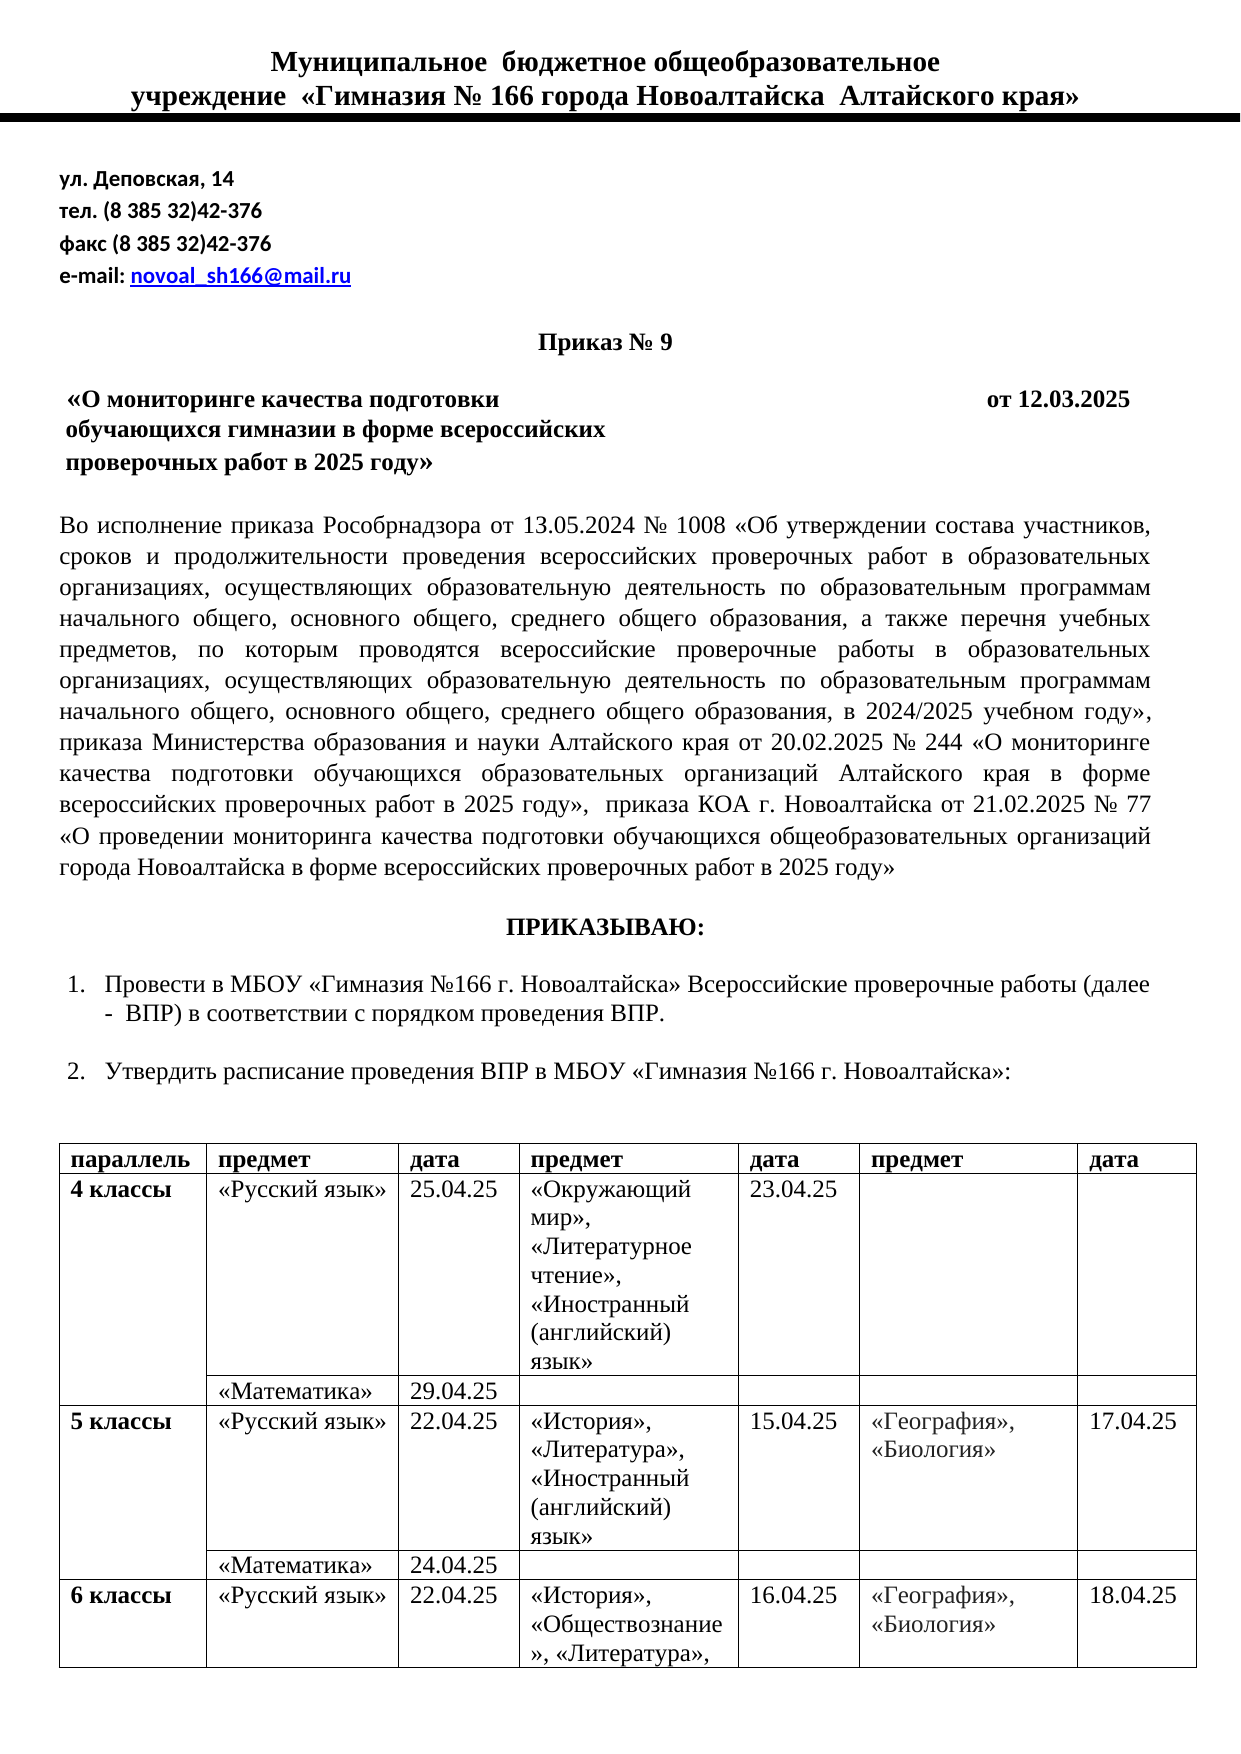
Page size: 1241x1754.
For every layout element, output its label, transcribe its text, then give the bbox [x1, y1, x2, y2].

text тел. (8 385 32)42-376 [59, 197, 1152, 225]
table_cell [860, 1376, 1077, 1405]
text Приказ № 9 [59, 327, 1152, 356]
table_cell «Математика» [207, 1551, 398, 1579]
table_cell «Окружающий мир», «Литературное чтение», «Иностранный (английский) язык» [520, 1174, 738, 1375]
table_cell 18.04.25 [1078, 1580, 1196, 1667]
table_cell [1078, 1376, 1196, 1405]
text ул. Деповская, 14 [59, 164, 1152, 192]
table_cell [860, 1174, 1077, 1375]
title учреждение «Гимназия № 166 города Новоалтайска Алтайского края» [59, 78, 1152, 111]
text обучающихся гимназии в форме всероссийских [59, 414, 1152, 443]
table_cell 22.04.25 [399, 1580, 519, 1667]
table_header дата [399, 1144, 519, 1173]
table_header параллель [60, 1144, 206, 1173]
text ПРИКАЗЫВАЮ: [59, 912, 1152, 940]
table_header предмет [520, 1144, 738, 1173]
table_cell «География», «Биология» [860, 1406, 1077, 1549]
table_header предмет [860, 1144, 1077, 1173]
text факс (8 385 32)42-376 [59, 229, 1152, 257]
table_cell [1078, 1551, 1196, 1579]
text «О мониторинге качества подготовки от 12.03.2025 [59, 381, 1152, 414]
table_cell 16.04.25 [739, 1580, 859, 1667]
text Во исполнение приказа Рособрнадзора от 1З.05.2024 № 1008 «Об утверждении состава участников, сроков и продолжительности проведения всероссийских проверочных работ в образовательных организациях, осуществляющих образовательную деятельность по образовательным программам начального общего, основного общего, среднего общего образования, а также перечня учебных предметов, по которым проводятся всероссийские проверочные работы в образовательных организациях, осуществляющих образовательную деятельность по образовательным программам начального общего, основного общего, среднего общего образования, в 2024/2025 учебном году», приказа Министерства образования и науки Алтайского края от 20.02.2025 № 244 «О мониторинге качества подготовки обучающихся образовательных организаций Алтайского края в форме всероссийских проверочных работ в 2025 году», приказа КОА г. Новоалтайска от 21.02.2025 № 77 «О проведении мониторинга качества подготовки обучающихся общеобразовательных организаций города Новоалтайска в форме всероссийских проверочных работ в 2025 году» [59, 510, 1152, 881]
table_cell [860, 1551, 1077, 1579]
table_cell 6 классы [60, 1580, 206, 1667]
table_cell «Русский язык» [207, 1580, 398, 1667]
table_cell [739, 1376, 859, 1405]
table_header дата [1078, 1144, 1196, 1173]
table_cell «Русский язык» [207, 1406, 398, 1549]
table_cell 24.04.25 [399, 1551, 519, 1579]
table_header дата [739, 1144, 859, 1173]
table_cell [739, 1551, 859, 1579]
table_cell 23.04.25 [739, 1174, 859, 1375]
table_cell «Математика» [207, 1376, 398, 1405]
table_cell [520, 1580, 738, 1667]
table_header предмет [207, 1144, 398, 1173]
text e-mail: novoal_sh166@mail.ru [59, 261, 1152, 289]
table_cell [1078, 1174, 1196, 1375]
table_cell [520, 1376, 738, 1405]
table_cell 15.04.25 [739, 1406, 859, 1549]
table_cell 25.04.25 [399, 1174, 519, 1375]
table_cell 29.04.25 [399, 1376, 519, 1405]
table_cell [860, 1580, 1077, 1667]
table_cell 4 классы [60, 1174, 206, 1405]
title Муниципальное бюджетное общеобразовательное [59, 44, 1152, 78]
list Утвердить расписание проведения ВПР в МБОУ «Гимназия №166 г. Новоалтайска»: [67, 1056, 1152, 1085]
table_cell [520, 1551, 738, 1579]
table_cell 22.04.25 [399, 1406, 519, 1549]
table_cell 5 классы [60, 1406, 206, 1579]
table_cell «История», «Литература», «Иностранный (английский) язык» [520, 1406, 738, 1549]
table_cell «Русский язык» [207, 1174, 398, 1375]
list Провести в МБОУ «Гимназия №166 г. Новоалтайска» Всероссийские проверочные работы (далее - ВПР) в соответствии с порядком проведения ВПР. [67, 969, 1152, 1027]
table_cell 17.04.25 [1078, 1406, 1196, 1549]
text проверочных работ в 2025 году» [59, 443, 1152, 476]
